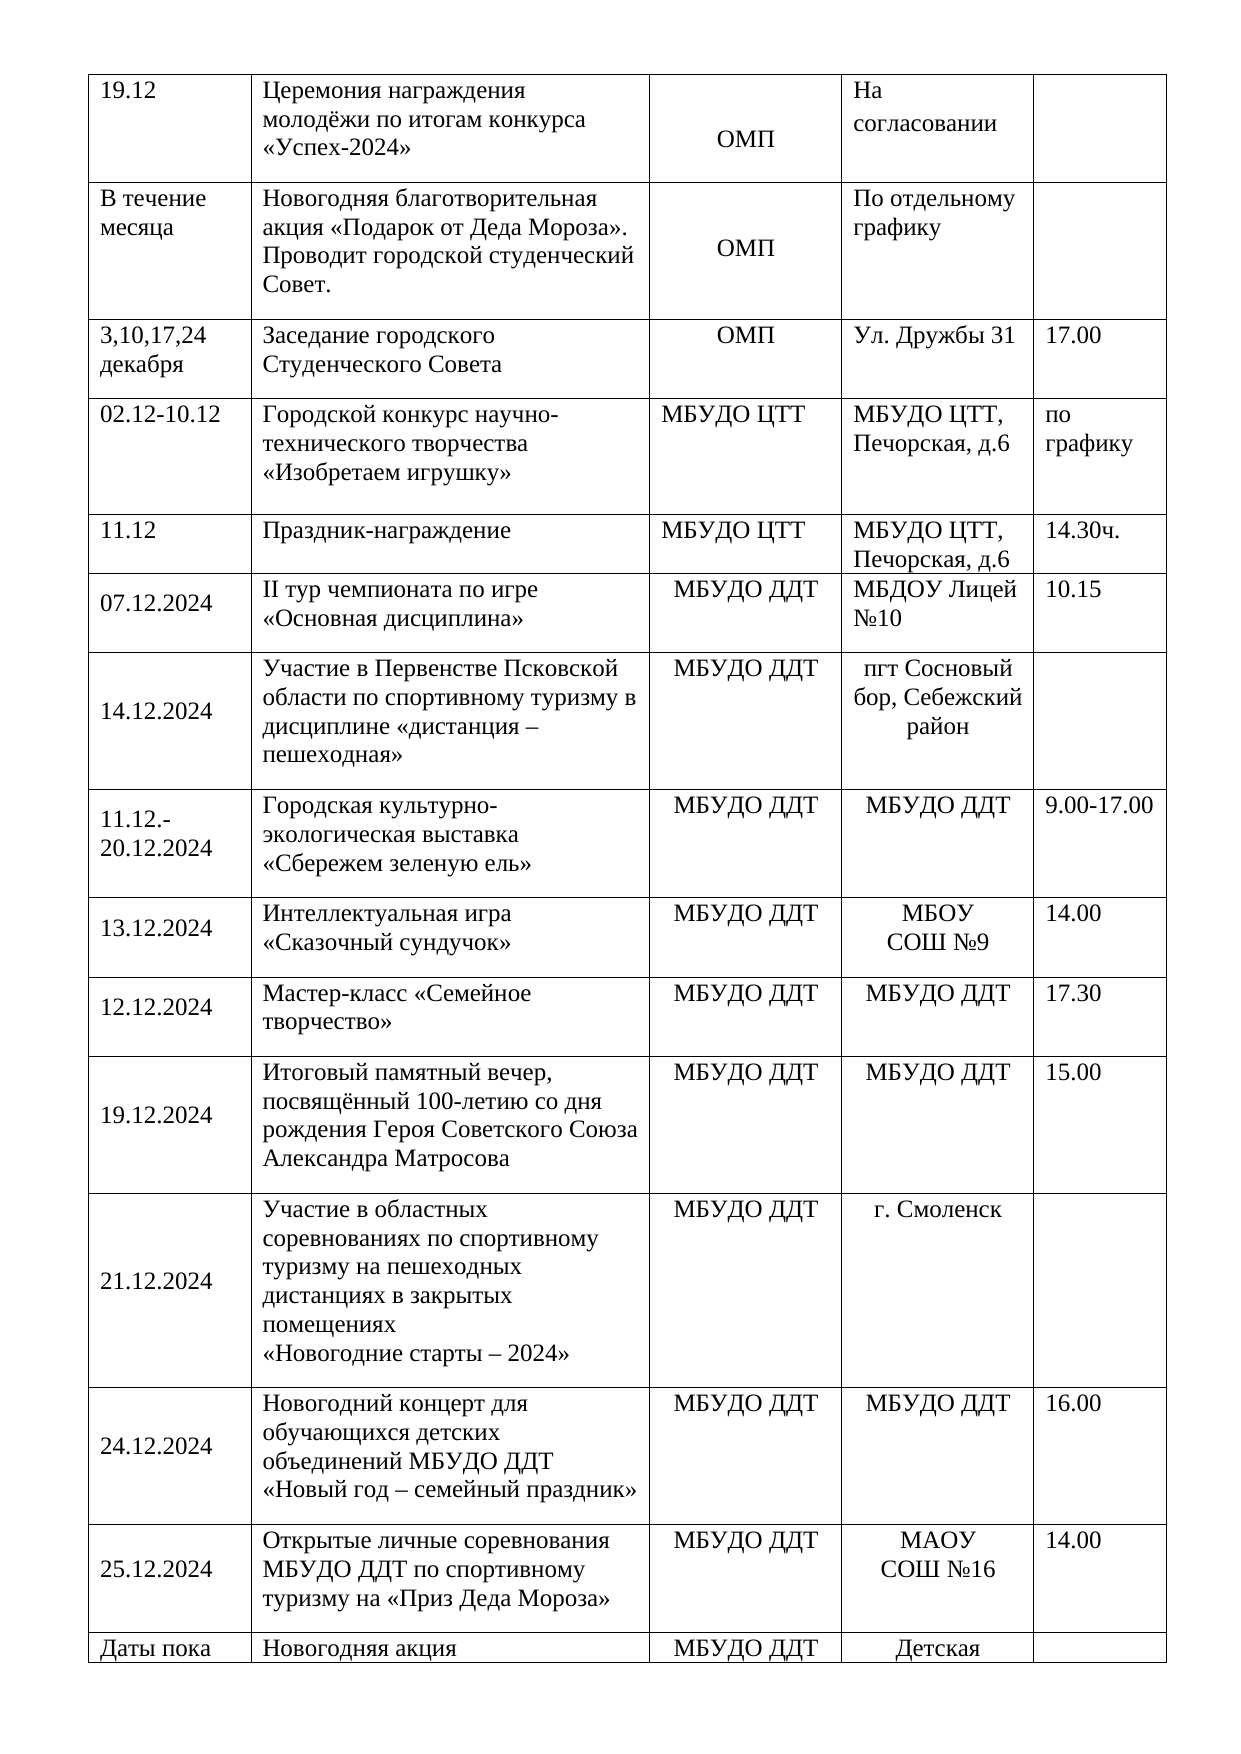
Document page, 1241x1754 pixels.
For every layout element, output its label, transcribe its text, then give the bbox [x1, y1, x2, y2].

table_cell ОМП [650, 320, 841, 398]
table_cell Новогодний концерт для обучающихся детских объединений МБУДО ДДТ «Новый год – семейный праздник» [252, 1388, 649, 1524]
table_cell МБУДО ЦТТ [650, 515, 841, 573]
table_cell МБУДО ЦТТ, Печорская, д.6 [842, 399, 1033, 514]
table_cell 25.12.2024 [89, 1525, 251, 1632]
table_cell Заседание городского Студенческого Совета [252, 320, 649, 398]
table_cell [252, 1633, 649, 1662]
table_cell Городской конкурс научно-технического творчества «Изобретаем игрушку» [252, 399, 649, 514]
table_cell пгт Сосновый бор, Себежский район [842, 653, 1033, 789]
table_cell МБУДО ДДТ [842, 1388, 1033, 1524]
table_cell [1034, 1633, 1166, 1662]
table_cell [89, 1633, 251, 1662]
table_cell Участие в областных соревнованиях по спортивному туризму на пешеходных дистанциях в закрытых помещениях «Новогодние старты – 2024» [252, 1194, 649, 1387]
table_cell 14.30ч. [1034, 515, 1166, 573]
table_cell Открытые личные соревнования МБУДО ДДТ по спортивному туризму на «Приз Деда Мороза» [252, 1525, 649, 1632]
table_cell ОМП [650, 75, 841, 182]
table_cell МБОУ СОШ №9 [842, 898, 1033, 977]
table_cell МБУДО ДДТ [842, 1057, 1033, 1193]
table_cell Церемония награждения молодёжи по итогам конкурса «Успех-2024» [252, 75, 649, 182]
table_cell II тур чемпионата по игре «Основная дисциплина» [252, 574, 649, 652]
table_cell [1034, 183, 1166, 319]
table_cell МБДОУ Лицей №10 [842, 574, 1033, 652]
table_cell 02.12-10.12 [89, 399, 251, 514]
table_cell 3,10,17,24 декабря [89, 320, 251, 398]
table_cell МБУДО ДДТ [650, 978, 841, 1056]
table_cell В течение месяца [89, 183, 251, 319]
table_cell [1034, 75, 1166, 182]
table_cell МБУДО ДДТ [650, 1057, 841, 1193]
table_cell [842, 1633, 1033, 1662]
table_cell 15.00 [1034, 1057, 1166, 1193]
table_cell МАОУ СОШ №16 [842, 1525, 1033, 1632]
table_cell 12.12.2024 [89, 978, 251, 1056]
table_cell 11.12.-20.12.2024 [89, 790, 251, 897]
table_cell 16.00 [1034, 1388, 1166, 1524]
table_cell МБУДО ДДТ [650, 790, 841, 897]
table_cell 19.12 [89, 75, 251, 182]
table_cell 13.12.2024 [89, 898, 251, 977]
table_cell 14.00 [1034, 898, 1166, 977]
table_cell МБУДО ДДТ [650, 1633, 841, 1662]
table_cell Ул. Дружбы 31 [842, 320, 1033, 398]
table_cell 14.00 [1034, 1525, 1166, 1632]
table_cell г. Смоленск [842, 1194, 1033, 1387]
table_cell Городская культурно-экологическая выставка «Сбережем зеленую ель» [252, 790, 649, 897]
table_cell Мастер-класс «Семейное творчество» [252, 978, 649, 1056]
table_cell по графику [1034, 399, 1166, 514]
table_cell [1034, 1194, 1166, 1387]
table_cell 11.12 [89, 515, 251, 573]
table_cell МБУДО ДДТ [842, 790, 1033, 897]
table_cell 10.15 [1034, 574, 1166, 652]
table_cell [1034, 653, 1166, 789]
table_cell ОМП [650, 183, 841, 319]
table_cell На согласовании [842, 75, 1033, 182]
table_cell 17.00 [1034, 320, 1166, 398]
table_cell Участие в Первенстве Псковской области по спортивному туризму в дисциплине «дистанция – пешеходная» [252, 653, 649, 789]
table_cell Итоговый памятный вечер, посвящённый 100-летию со дня рождения Героя Советского Союза Александра Матросова [252, 1057, 649, 1193]
table_cell МБУДО ДДТ [650, 1388, 841, 1524]
table_cell МБУДО ЦТТ [650, 399, 841, 514]
table_cell МБУДО ДДТ [650, 1525, 841, 1632]
table_cell По отдельному графику [842, 183, 1033, 319]
table_cell Интеллектуальная игра «Сказочный сундучок» [252, 898, 649, 977]
table_cell МБУДО ДДТ [650, 898, 841, 977]
table_cell МБУДО ДДТ [650, 1194, 841, 1387]
table_cell 24.12.2024 [89, 1388, 251, 1524]
table_cell 21.12.2024 [89, 1194, 251, 1387]
table_cell 9.00-17.00 [1034, 790, 1166, 897]
table_cell МБУДО ДДТ [650, 574, 841, 652]
table_cell 19.12.2024 [89, 1057, 251, 1193]
table_cell 14.12.2024 [89, 653, 251, 789]
table_cell МБУДО ДДТ [842, 978, 1033, 1056]
table_cell МБУДО ЦТТ, Печорская, д.6 [842, 515, 1033, 573]
table_cell Новогодняя благотворительная акция «Подарок от Деда Мороза». Проводит городской студенческий Совет. [252, 183, 649, 319]
table_cell МБУДО ДДТ [650, 653, 841, 789]
table_cell 07.12.2024 [89, 574, 251, 652]
table_cell 17.30 [1034, 978, 1166, 1056]
table_cell Праздник-награждение [252, 515, 649, 573]
